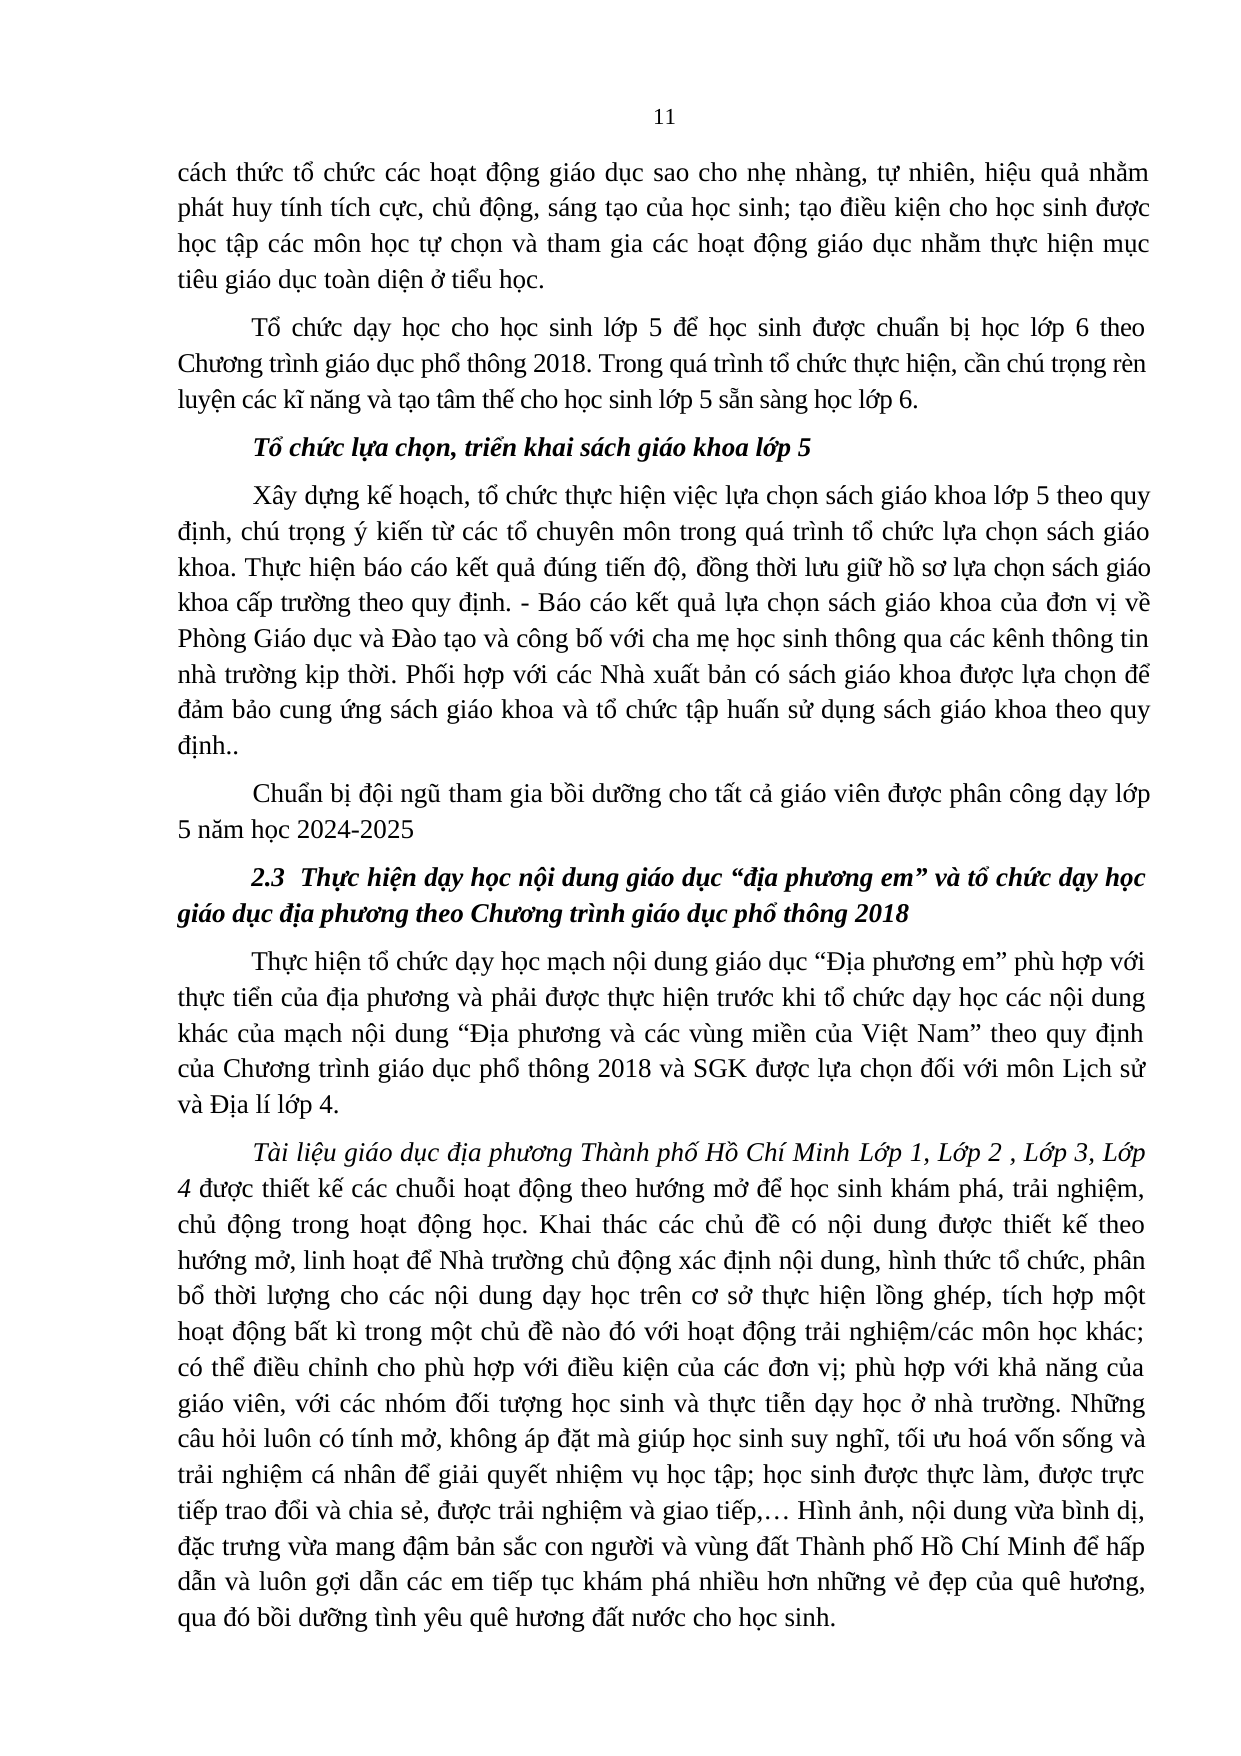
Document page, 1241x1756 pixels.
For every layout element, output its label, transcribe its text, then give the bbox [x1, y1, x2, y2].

text Thực hiện tổ chức dạy học mạch nội dung giáo dục “Địa phương em” phù hợp với thực tiển của địa phương và phải được thực hiện trước khi tổ chức dạy học các nội dung khác của mạch nội dung “Địa phương và các vùng miền của Việt Nam” theo quy định của Chương trình giáo dục phổ thông 2018 và SGK được lựa chọn đối với môn Lịch sử và Địa lí lớp 4. [177, 945, 1146, 1053]
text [177, 156, 1152, 294]
text Chuẩn bị đội ngũ tham gia bồi dưỡng cho tất cả giáo viên được phân công dạy lớp 5 năm học 2024-2025 [177, 777, 1152, 844]
text Xây dựng kế hoạch, tổ chức thực hiện việc lựa chọn sách giáo khoa lớp 5 theo quy định, chú trọng ý kiến từ các tổ chuyên môn trong quá trình tổ chức lựa chọn sách giáo khoa. Thực hiện báo cáo kết quả đúng tiến độ, đồng thời lưu giữ hồ sơ lựa chọn sách giáo khoa cấp trường theo quy định. - Báo cáo kết quả lựa chọn sách giáo khoa của đơn vị về Phòng Giáo dục và Đào tạo và công bố với cha mẹ học sinh thông qua các kênh thông tin nhà trường kịp thời. Phối hợp với các Nhà xuất bản có sách giáo khoa được lựa chọn để đảm bảo cung ứng sách giáo khoa và tổ chức tập huấn sử dụng sách giáo khoa theo quy định.. [177, 479, 1152, 760]
text Tổ chức dạy học cho học sinh lớp 5 để học sinh được chuẩn bị học lớp 6 theo Chương trình giáo dục phổ thông 2018. Trong quá trình tổ chức thực hiện, cần chú trọng rèn luyện các kĩ năng và tạo tâm thế cho học sinh lớp 5 sẵn sàng học lớp 6. [177, 311, 1146, 414]
text Tài liệu giáo dục địa phương Thành phố Hồ Chí Minh Lớp 1, Lớp 2 , Lớp 3, Lớp 4 được thiết kế các chuỗi hoạt động theo hướng mở để học sinh khám phá, trải nghiệm, chủ động trong hoạt động học. Khai thác các chủ đề có nội dung được thiết kế theo hướng mở, linh hoạt để Nhà trường chủ động xác định nội dung, hình thức tổ chức, phân bổ thời lượng cho các nội dung dạy học trên cơ sở thực hiện lồng ghép, tích hợp một hoạt động bất kì trong một chủ đề nào đó với hoạt động trải nghiệm/các môn học khác; có thể điều chỉnh cho phù hợp với điều kiện của các đơn vị; phù hợp với khả năng của giáo viên, với các nhóm đối tượng học sinh và thực tiễn dạy học ở nhà trường. Những câu hỏi luôn có tính mở, không áp đặt mà giúp học sinh suy nghĩ, tối ưu hoá vốn sống và trải nghiệm cá nhân để giải quyết nhiệm vụ học tập; học sinh được thực làm, được trực tiếp trao đổi và chia sẻ, được trải nghiệm và giao tiếp,… Hình ảnh, nội dung vừa bình dị, đặc trưng vừa mang đậm bản sắc con người và vùng đất Thành phố Hồ Chí Minh để hấp dẫn và luôn gợi dẫn các em tiếp tục khám phá nhiều hơn những vẻ đẹp của quê hương, qua đó bồi dưỡng tình yêu quê hương đất nước cho học sinh. [177, 1137, 1146, 1632]
text Thực hiện tổ chức dạy học mạch nội dung giáo dục “Địa phương em” phù hợp với thực tiển của địa phương và phải được thực hiện trước khi tổ chức dạy học các nội dung khác của mạch nội dung “Địa phương và các vùng miền của Việt Nam” theo quy định của Chương trình giáo dục phổ thông 2018 và SGK được lựa chọn đối với môn Lịch sử và Địa lí lớp 4. [177, 1084, 1146, 1119]
text 2.3 Thực hiện dạy học nội dung giáo dục “địa phương em” và tổ chức dạy học giáo dục địa phương theo Chương trình giáo dục phổ thông 2018 [177, 861, 1146, 928]
text Tổ chức lựa chọn, triển khai sách giáo khoa lớp 5 [177, 431, 1152, 462]
